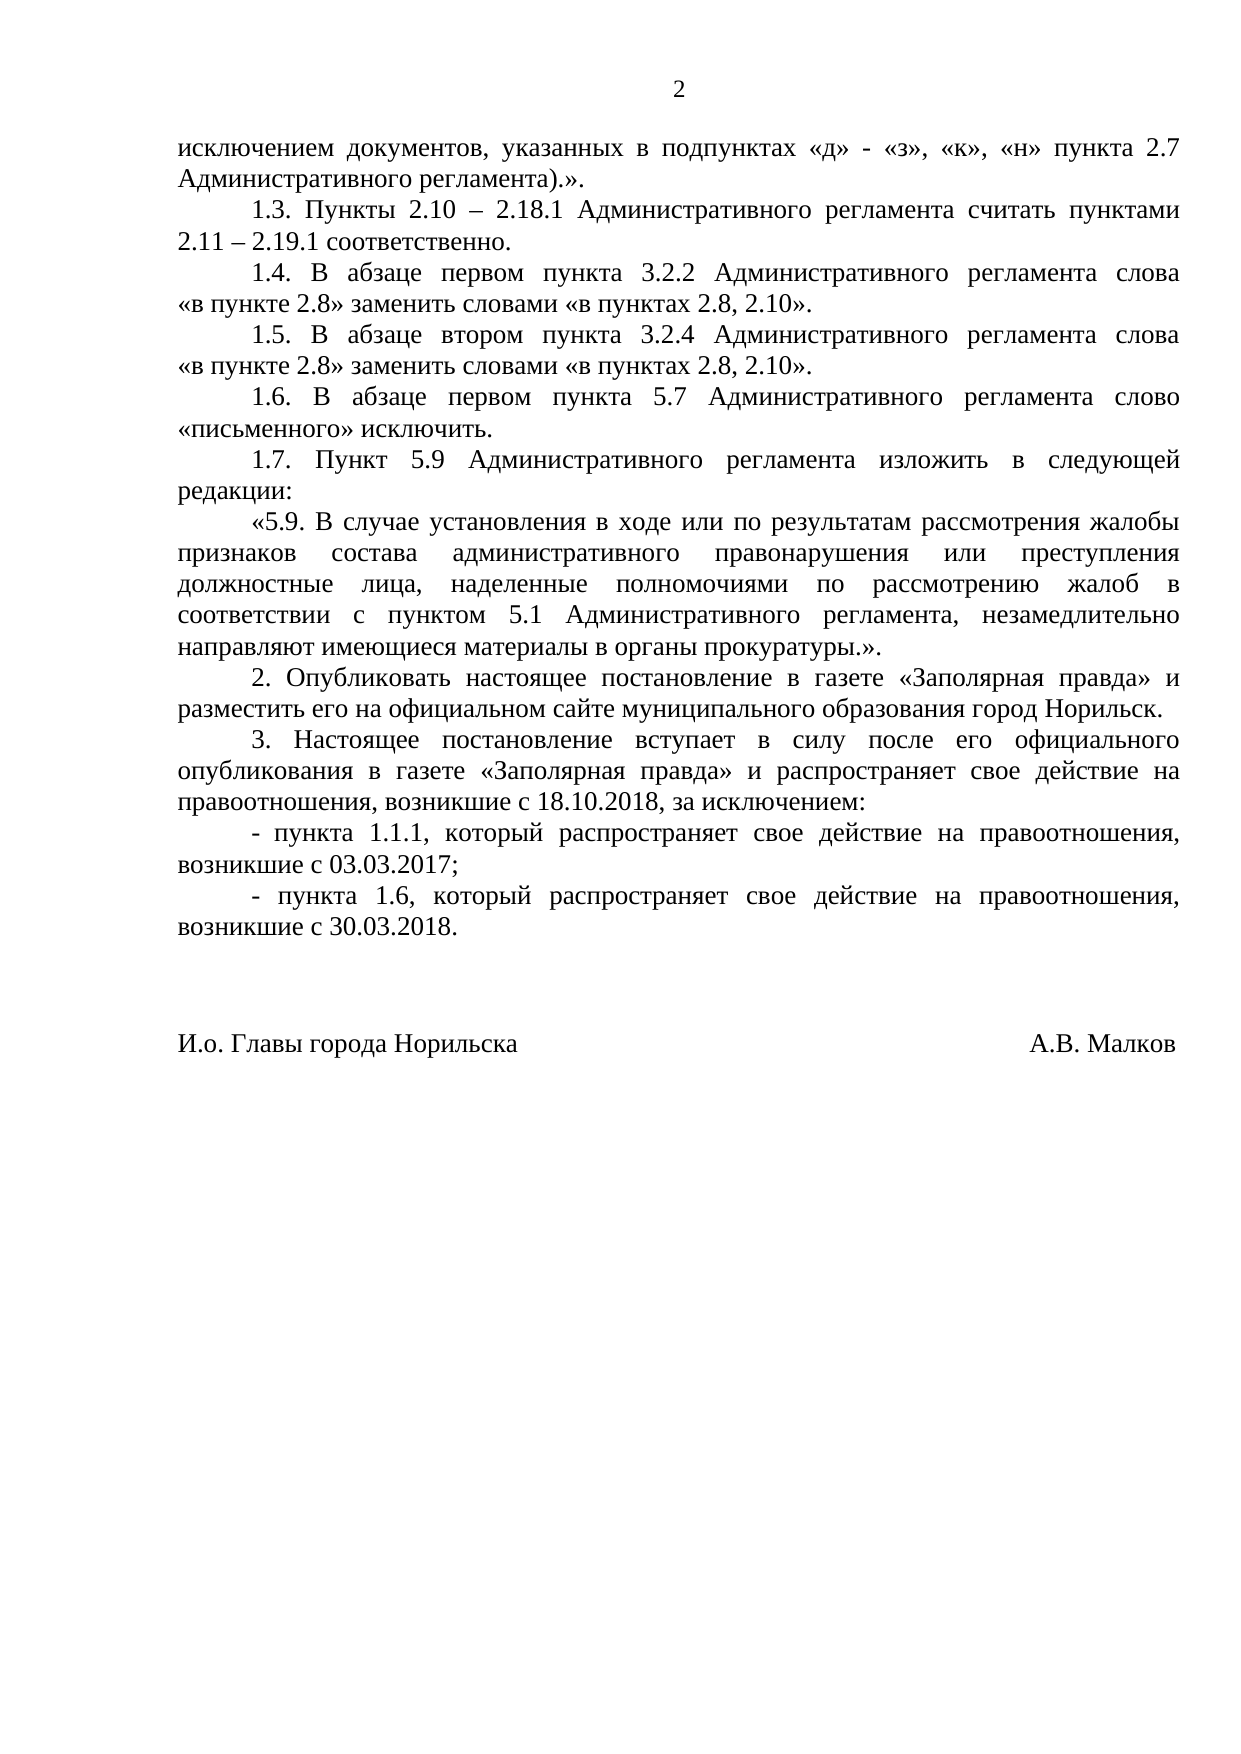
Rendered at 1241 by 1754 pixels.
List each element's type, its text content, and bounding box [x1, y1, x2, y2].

text 1.3. Пункты 2.10 – 2.18.1 Административного регламента считать пунктами 2.11 – 2.19.1 соответственно. [177, 194, 1181, 256]
text 1.7. Пункт 5.9 Административного регламента изложить в следующей редакции: [177, 443, 1181, 505]
text - пункта 1.6, который распространяет свое действие на правоотношения, возникшие с 30.03.2018. [177, 879, 1181, 941]
text 2. Опубликовать настоящее постановление в газете «Заполярная правда» и разместить его на официальном сайте муниципального образования город Норильск. [177, 661, 1181, 723]
text И.о. Главы города Норильска А.В. Малков [177, 1027, 1181, 1058]
text «5.9. В случае установления в ходе или по результатам рассмотрения жалобы признаков состава административного правонарушения или преступления должностные лица, наделенные полномочиями по рассмотрению жалоб в соответствии с пунктом 5.1 Административного регламента, незамедлительно направляют имеющиеся материалы в органы прокуратуры.». [177, 505, 1181, 661]
text 3. Настоящее постановление вступает в силу после его официального опубликования в газете «Заполярная правда» и распространяет свое действие на правоотношения, возникшие с 18.10.2018, за исключением: [177, 723, 1181, 817]
text 1.6. В абзаце первом пункта 5.7 Административного регламента слово «письменного» исключить. [177, 381, 1181, 443]
text 1.4. В абзаце первом пункта 3.2.2 Административного регламента слова «в пункте 2.8» заменить словами «в пунктах 2.8, 2.10». [177, 256, 1181, 318]
text 1.5. В абзаце втором пункта 3.2.4 Административного регламента слова «в пункте 2.8» заменить словами «в пунктах 2.8, 2.10». [177, 318, 1181, 381]
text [177, 131, 1181, 194]
text - пункта 1.1.1, который распространяет свое действие на правоотношения, возникшие с 03.03.2017; [177, 817, 1181, 879]
